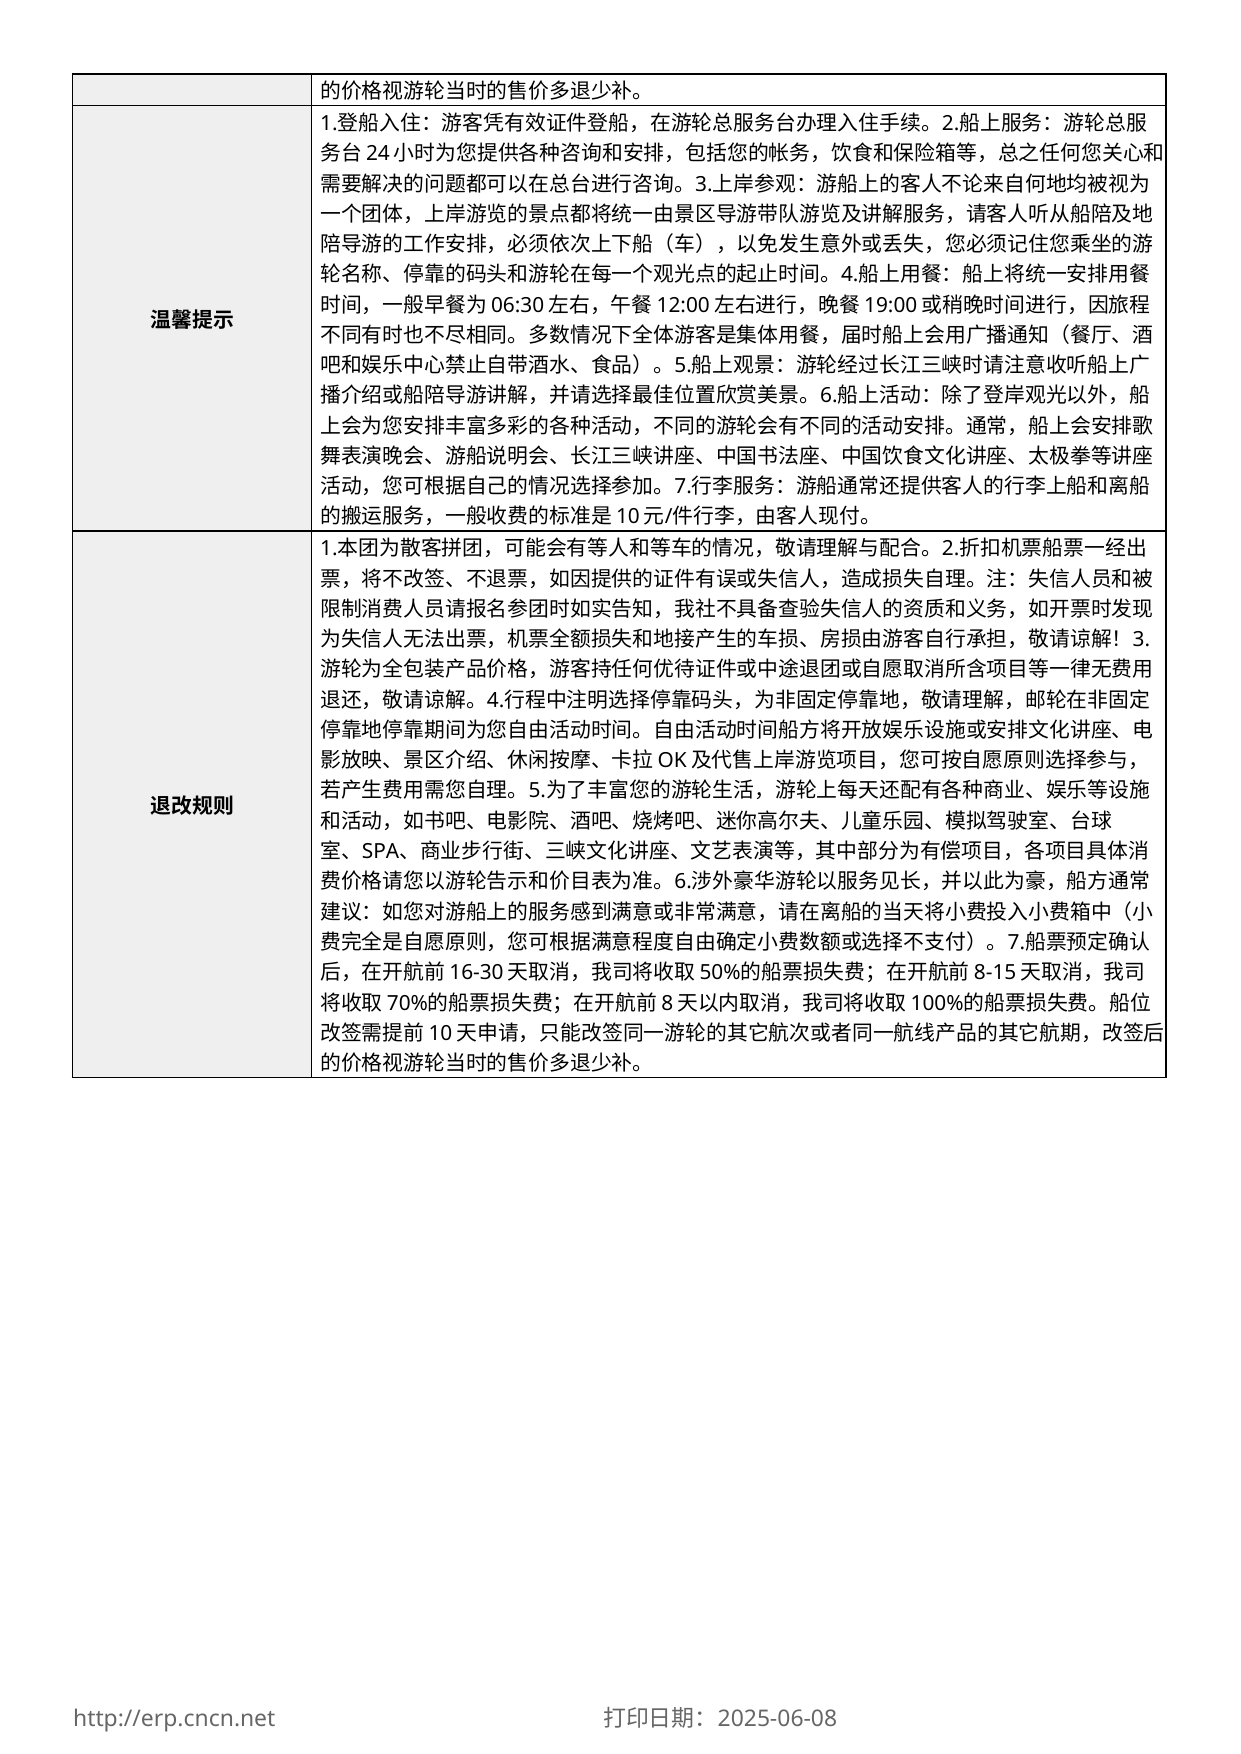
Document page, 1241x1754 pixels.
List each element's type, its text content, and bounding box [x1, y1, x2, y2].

table_cell 退改规则 [73, 532, 311, 1077]
table_cell 1.登船入住：游客凭有效证件登船，在游轮总服务台办理入住手续。 [312, 106, 1165, 530]
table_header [312, 75, 1165, 105]
table_cell 温馨提示 [73, 106, 311, 530]
table_header 预订须知 [73, 75, 311, 105]
table_cell 1.本团为散客拼团，可能会有等人和等车的情况，敬请理解与配合。 [312, 532, 1165, 1077]
